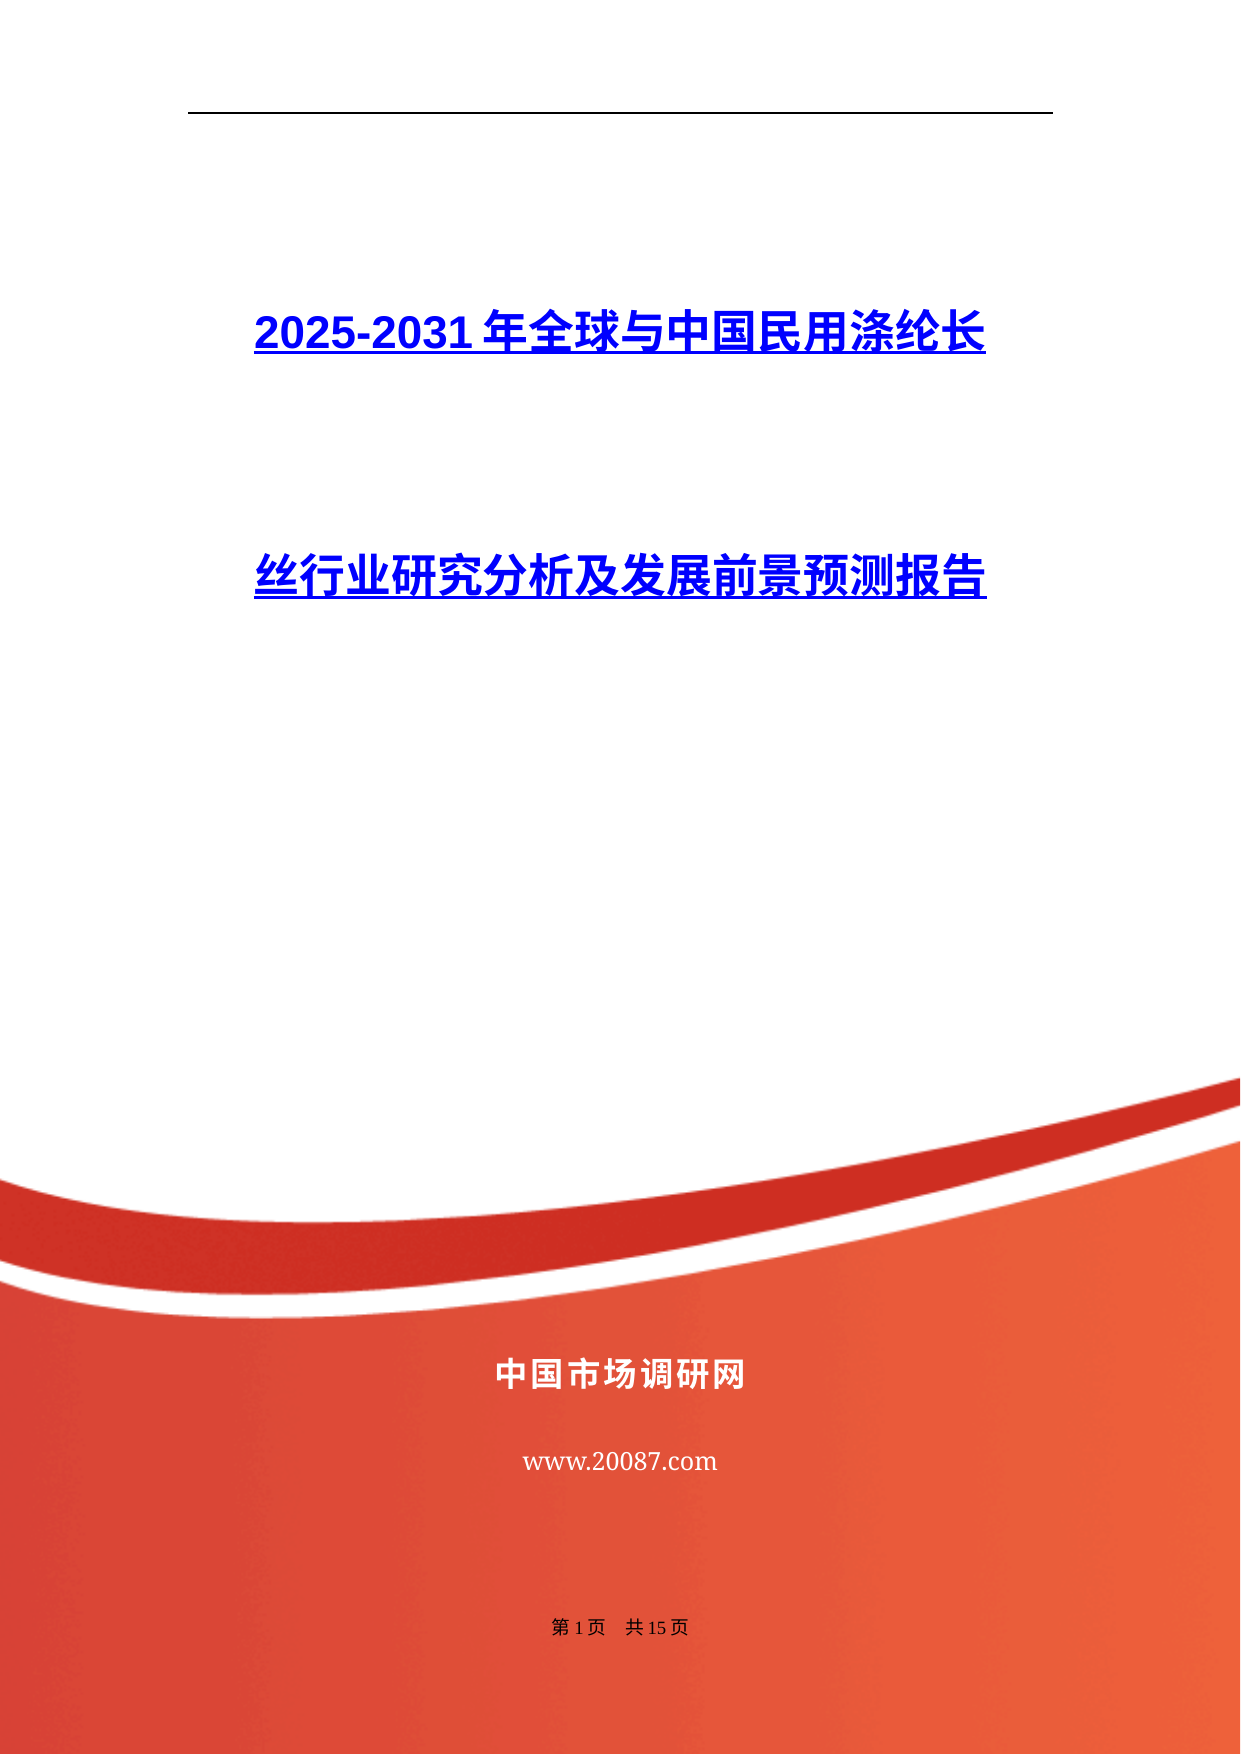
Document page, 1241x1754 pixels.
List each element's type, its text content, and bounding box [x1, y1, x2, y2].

text www.20087.com [187, 1428, 1053, 1493]
table_header 2025-2031年全球与中国民用涤纶长丝行业研究分析及发展前景预测报告 [188, 207, 1053, 773]
picture [0, 1006, 1241, 1754]
subtitle 中国市场调研网 [187, 1339, 1053, 1404]
